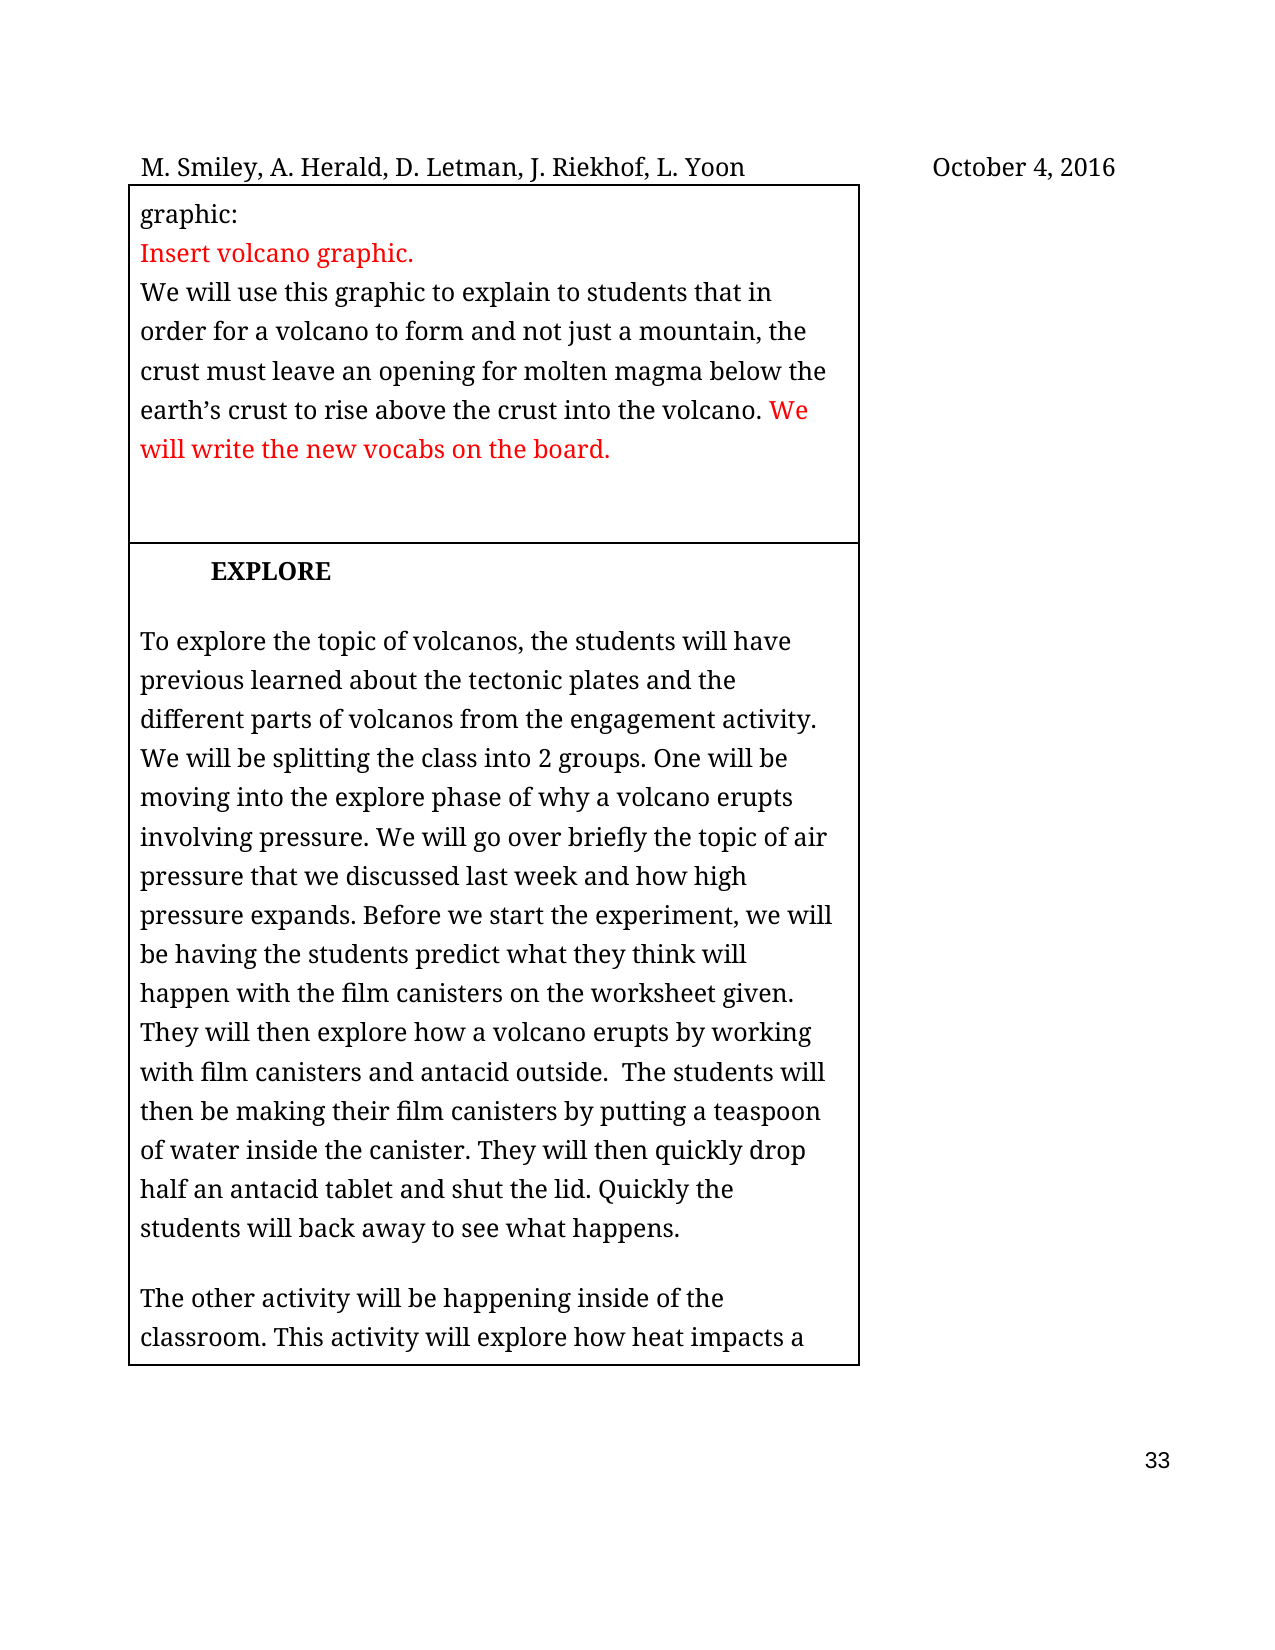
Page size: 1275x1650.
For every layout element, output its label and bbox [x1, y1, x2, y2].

table_header [130, 186, 858, 542]
table_cell [130, 544, 858, 1364]
